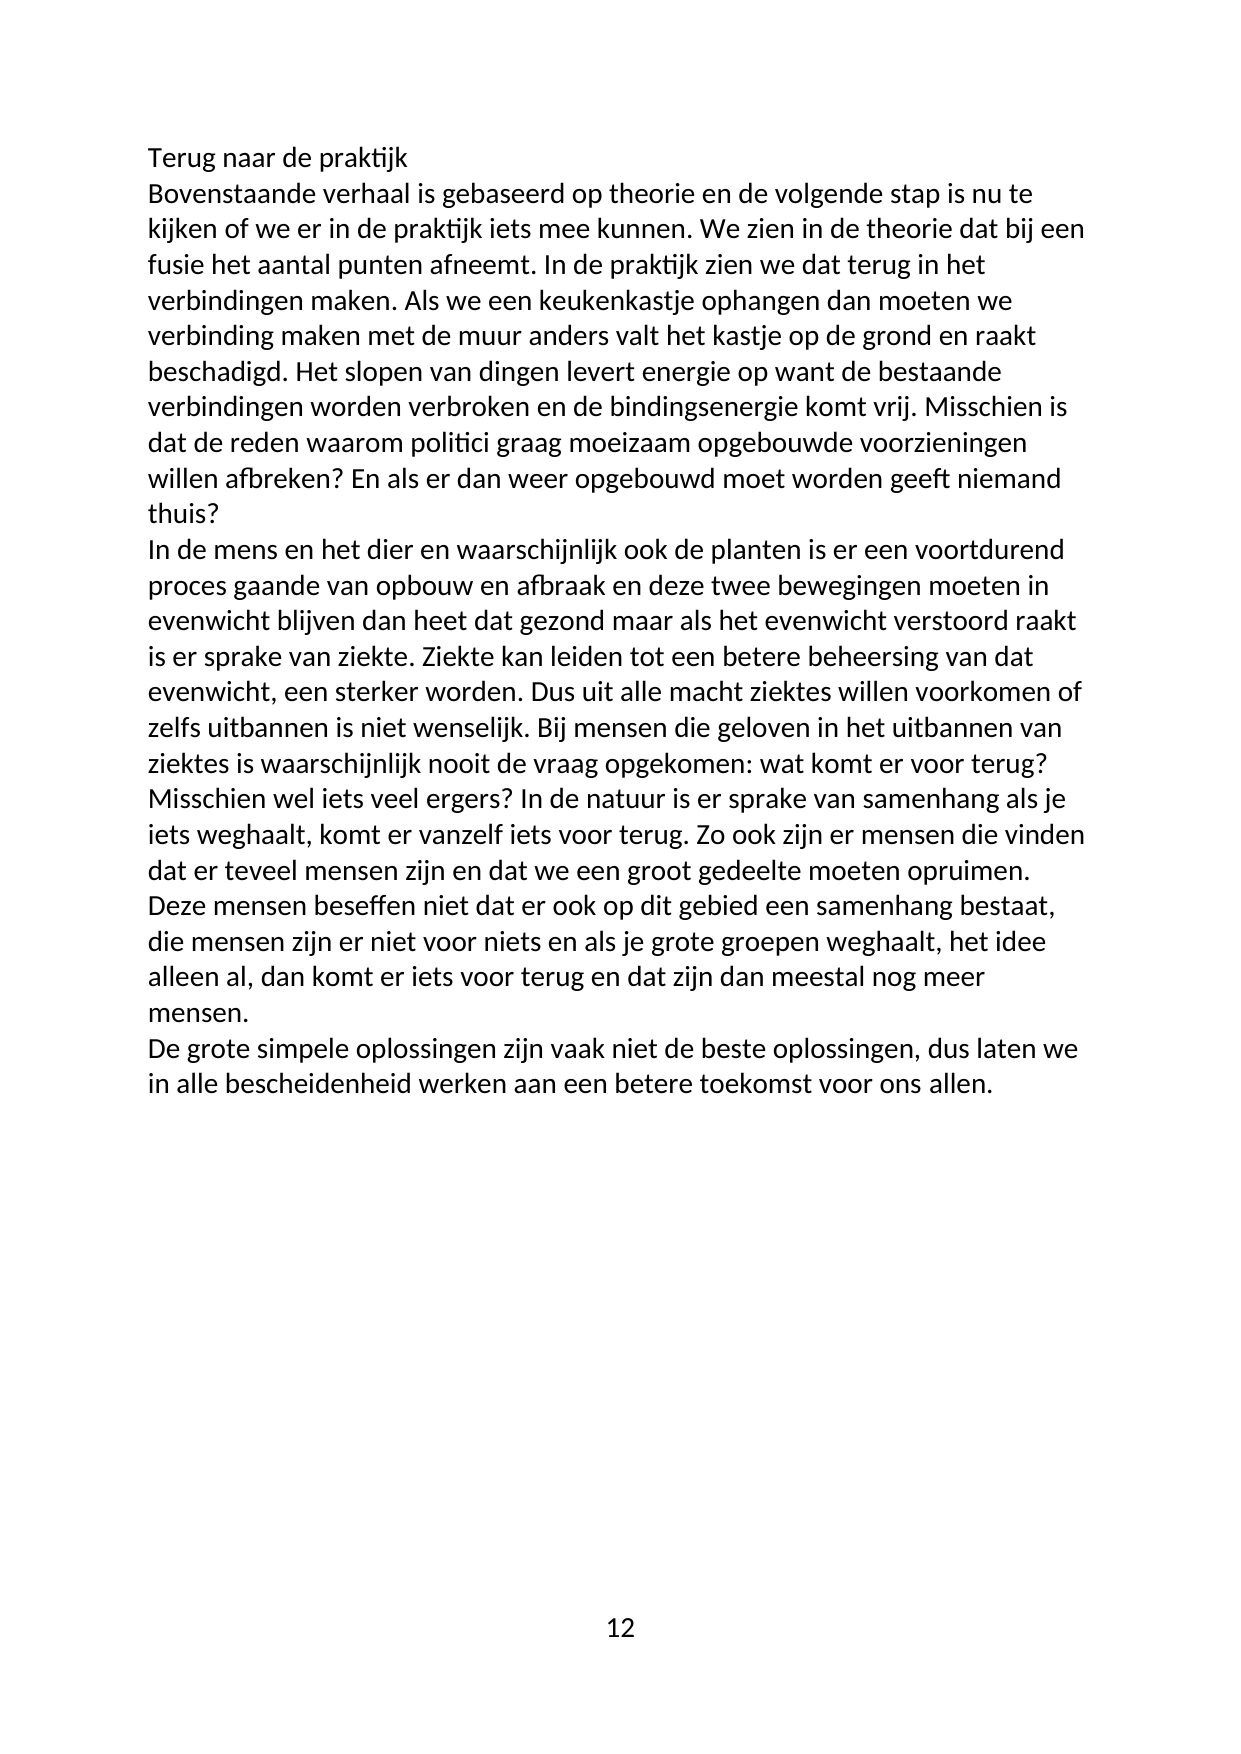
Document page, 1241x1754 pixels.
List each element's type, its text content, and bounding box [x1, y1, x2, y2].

text De grote simpele oplossingen zijn vaak niet de beste oplossingen, dus laten we in alle bescheidenheid werken aan een betere toekomst voor ons allen. [148, 1030, 1093, 1101]
text Terug naar de praktijk [148, 139, 1093, 175]
text In de mens en het dier en waarschijnlijk ook de planten is er een voortdurend proces gaande van opbouw en afbraak en deze twee bewegingen moeten in evenwicht blijven dan heet dat gezond maar als het evenwicht verstoord raakt is er sprake van ziekte. Ziekte kan leiden tot een betere beheersing van dat evenwicht, een sterker worden. Dus uit alle macht ziektes willen voorkomen of zelfs uitbannen is niet wenselijk. Bij mensen die geloven in het uitbannen van ziektes is waarschijnlijk nooit de vraag opgekomen: wat komt er voor terug? Misschien wel iets veel ergers? In de natuur is er sprake van samenhang als je iets weghaalt, komt er vanzelf iets voor terug. Zo ook zijn er mensen die vinden dat er teveel mensen zijn en dat we een groot gedeelte moeten opruimen. Deze mensen beseffen niet dat er ook op dit gebied een samenhang bestaat, die mensen zijn er niet voor niets en als je grote groepen weghaalt, het idee alleen al, dan komt er iets voor terug en dat zijn dan meestal nog meer mensen. [148, 531, 1093, 1030]
text Bovenstaande verhaal is gebaseerd op theorie en de volgende stap is nu te kijken of we er in de praktijk iets mee kunnen. We zien in de theorie dat bij een fusie het aantal punten afneemt. In de praktijk zien we dat terug in het verbindingen maken. Als we een keukenkastje ophangen dan moeten we verbinding maken met de muur anders valt het kastje op de grond en raakt beschadigd. Het slopen van dingen levert energie op want de bestaande verbindingen worden verbroken en de bindingsenergie komt vrij. Misschien is dat de reden waarom politici graag moeizaam opgebouwde voorzieningen willen afbreken? En als er dan weer opgebouwd moet worden geeft niemand thuis? [148, 175, 1093, 531]
